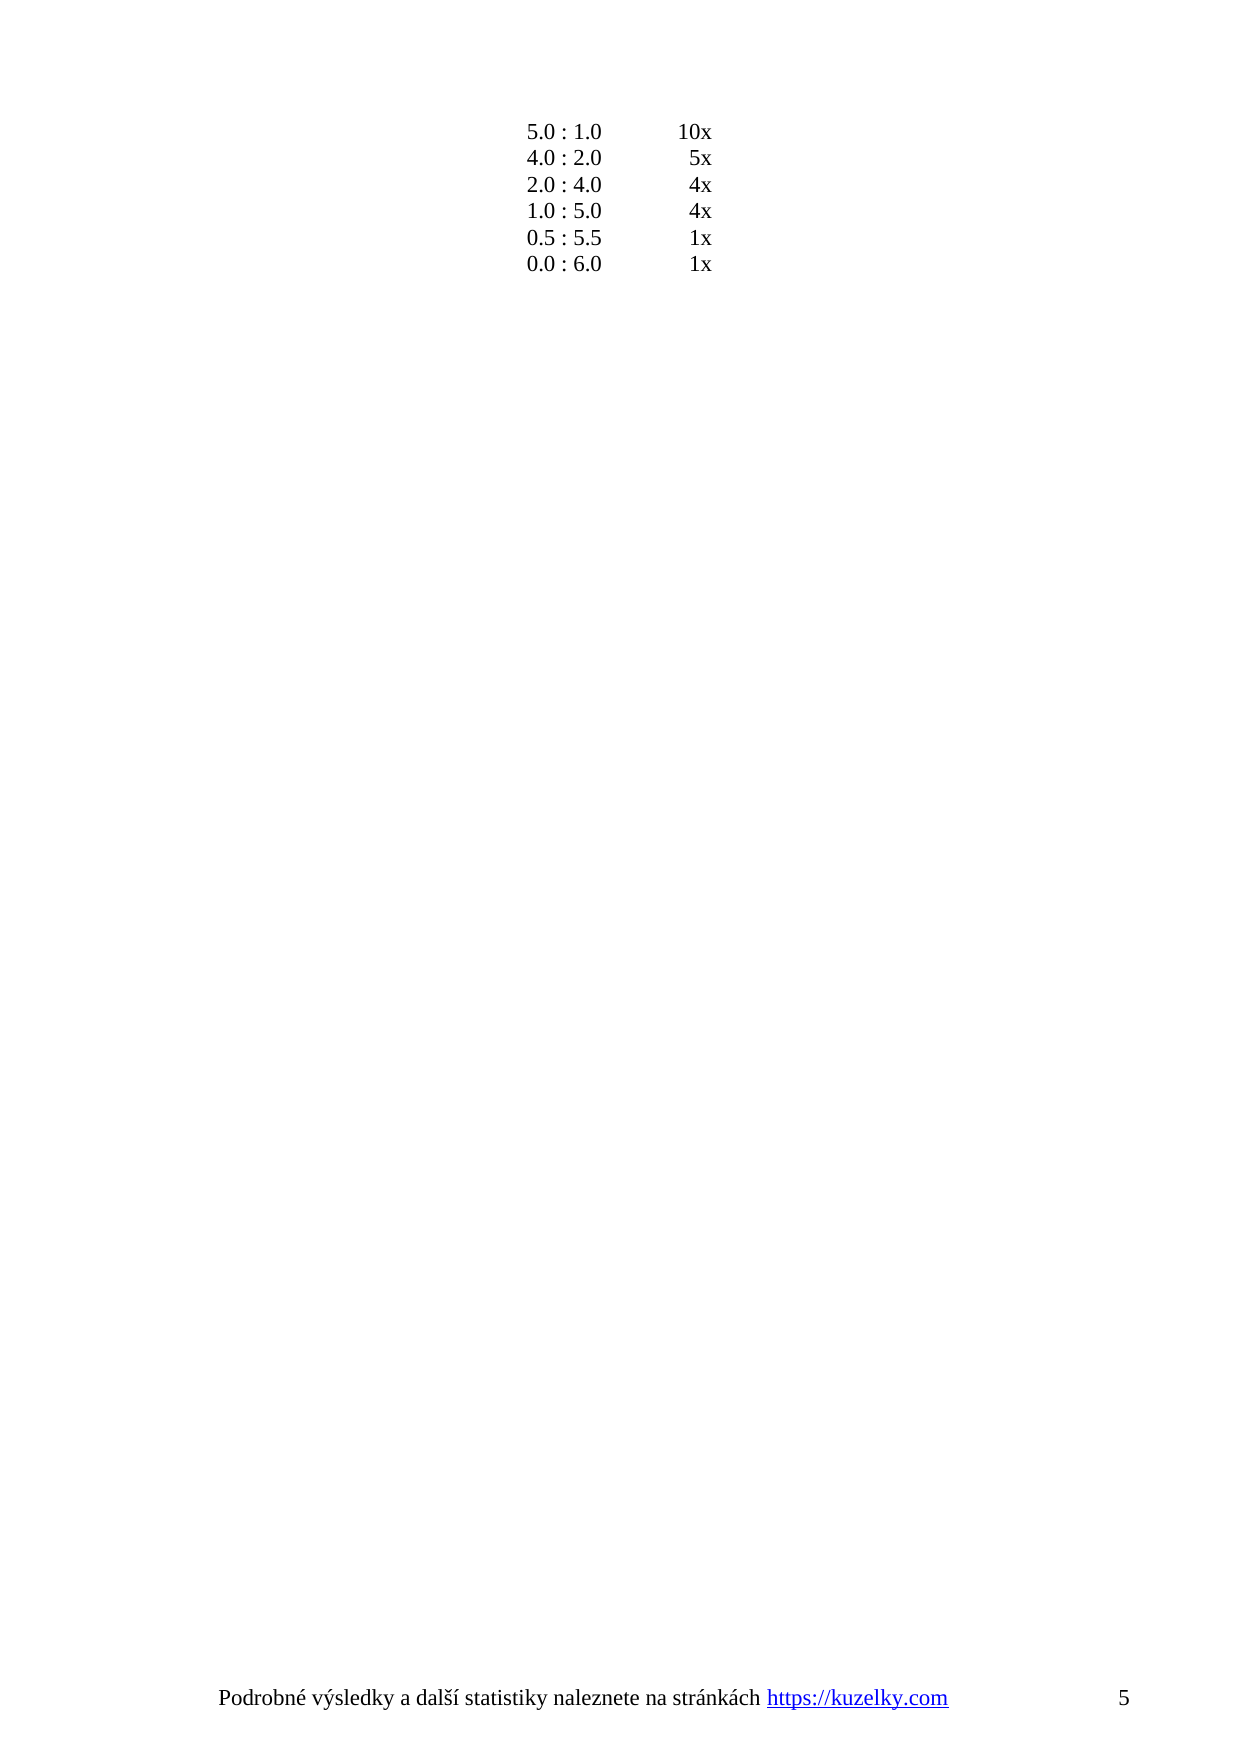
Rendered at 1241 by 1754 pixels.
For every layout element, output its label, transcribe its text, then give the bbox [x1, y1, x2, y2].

text 0.5 : 5.5 1x [106, 223, 1134, 250]
text 5.0 : 1.0 10x [106, 118, 1134, 144]
text 0.0 : 6.0 1x [106, 250, 1134, 276]
text 2.0 : 4.0 4x [106, 171, 1134, 197]
text 1.0 : 5.0 4x [106, 197, 1134, 223]
text 4.0 : 2.0 5x [106, 144, 1134, 171]
